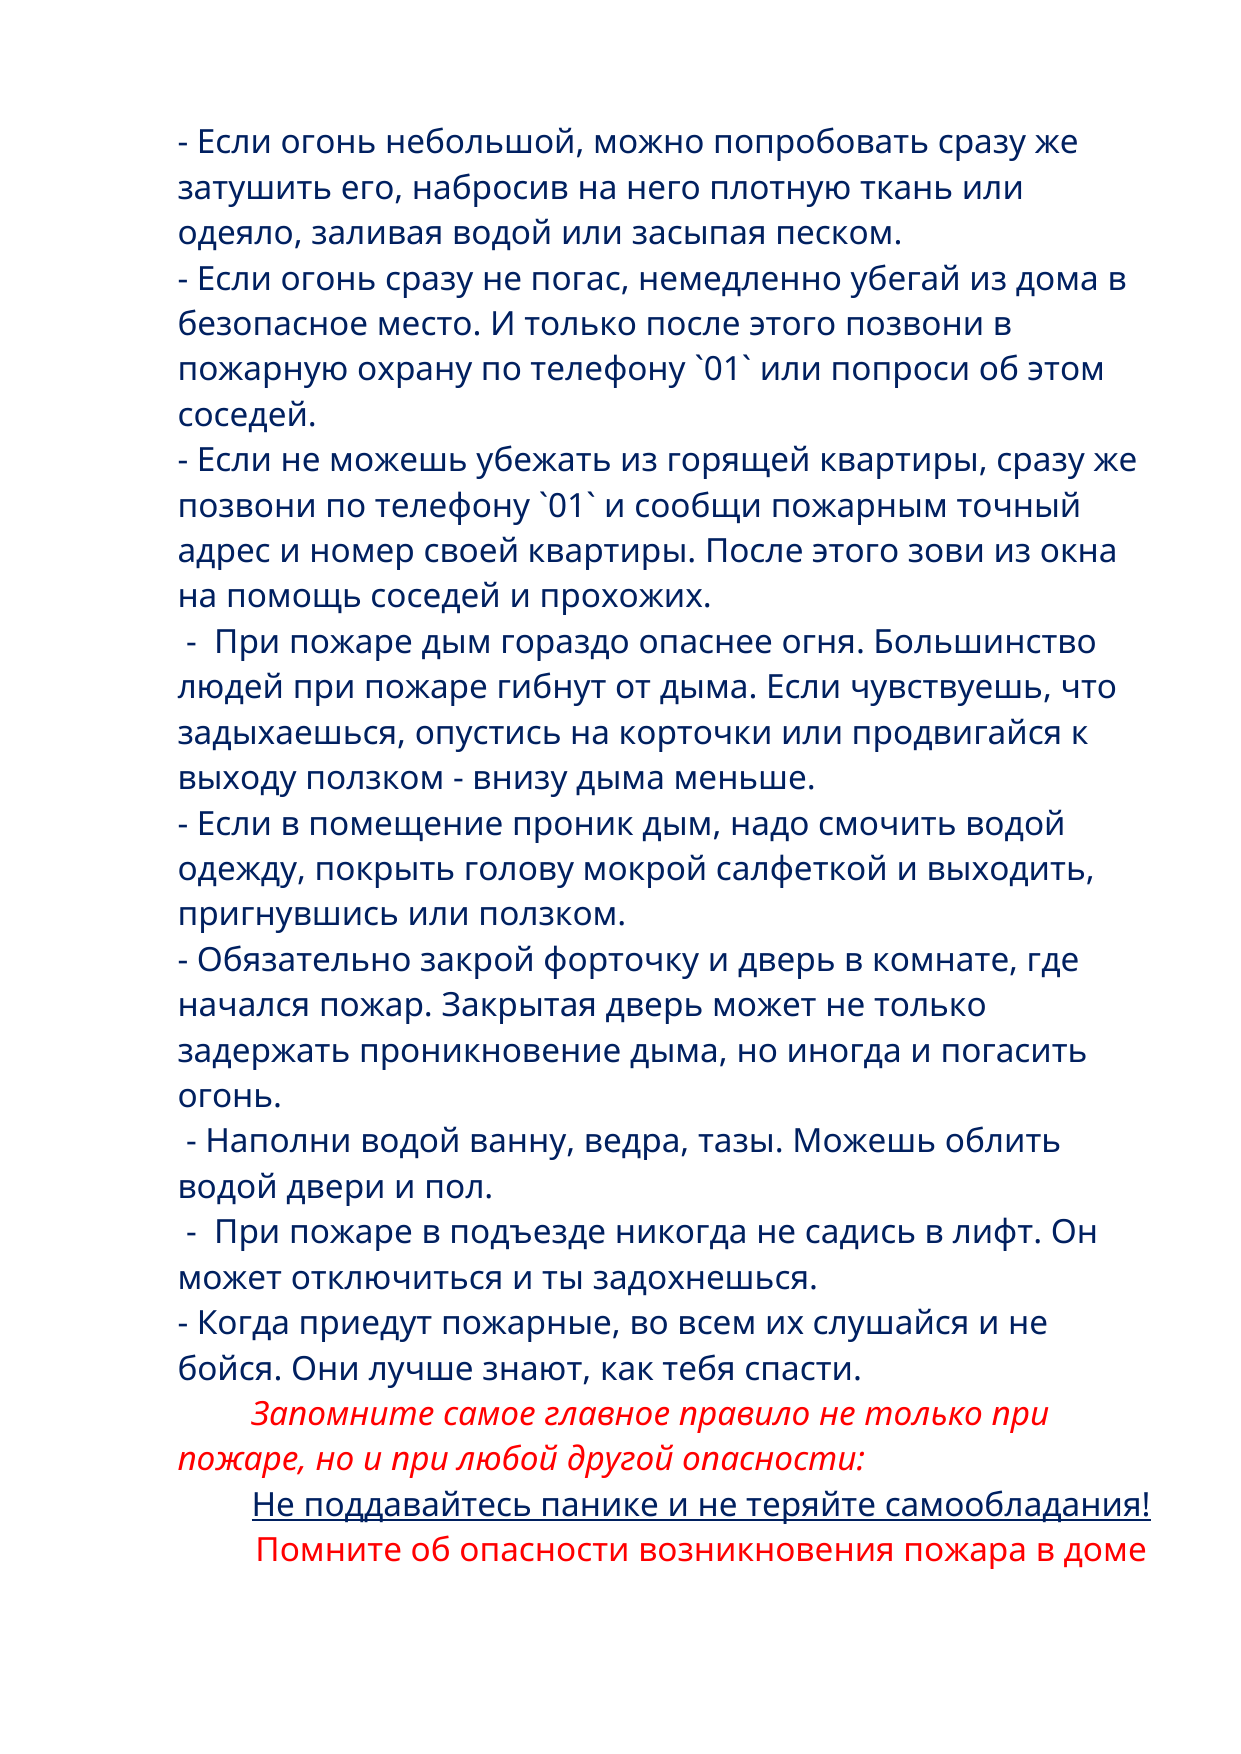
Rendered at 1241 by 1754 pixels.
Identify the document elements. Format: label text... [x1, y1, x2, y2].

text - Когда приедут пожарные, во всем их слушайся и не бойся. Они лучше знают, как тебя спасти. [177, 1299, 1152, 1390]
text - Если в помещение проник дым, надо смочить водой одежду, покрыть голову мокрой салфеткой и выходить, пригнувшись или ползком. [177, 799, 1152, 936]
text - Если огонь сразу не погас, немедленно убегай из дома в безопасное место. И только после этого позвони в пожарную охрану по телефону `01` или попроси об этом соседей. [177, 254, 1152, 436]
text - Обязательно закрой форточку и дверь в комнате, где начался пожар. Закрытая дверь может не только задержать проникновение дыма, но иногда и погасить огонь. [177, 936, 1152, 1117]
text Запомните самое главное правило не только при пожаре, но и при любой другой опасности: [177, 1390, 1152, 1481]
text Не поддавайтесь панике и не теряйте самообладания! [177, 1481, 1152, 1526]
text Помните об опасности возникновения пожара в доме [177, 1526, 1152, 1571]
text - Если огонь небольшой, можно попробовать сразу же затушить его, набросив на него плотную ткань или одеяло, заливая водой или засыпая песком. [177, 118, 1152, 254]
text - Наполни водой ванну, ведра, тазы. Можешь облить водой двери и пол. [177, 1117, 1152, 1208]
text - Если не можешь убежать из горящей квартиры, сразу же позвони по телефону `01` и сообщи пожарным точный адрес и номер своей квартиры. После этого зови из окна на помощь соседей и прохожих. [177, 436, 1152, 618]
text - При пожаре в подъезде никогда не садись в лифт. Он может отключиться и ты задохнешься. [177, 1208, 1152, 1299]
text - При пожаре дым гораздо опаснее огня. Большинство людей при пожаре гибнут от дыма. Если чувствуешь, что задыхаешься, опустись на корточки или продвигайся к выходу ползком - внизу дыма меньше. [177, 618, 1152, 799]
